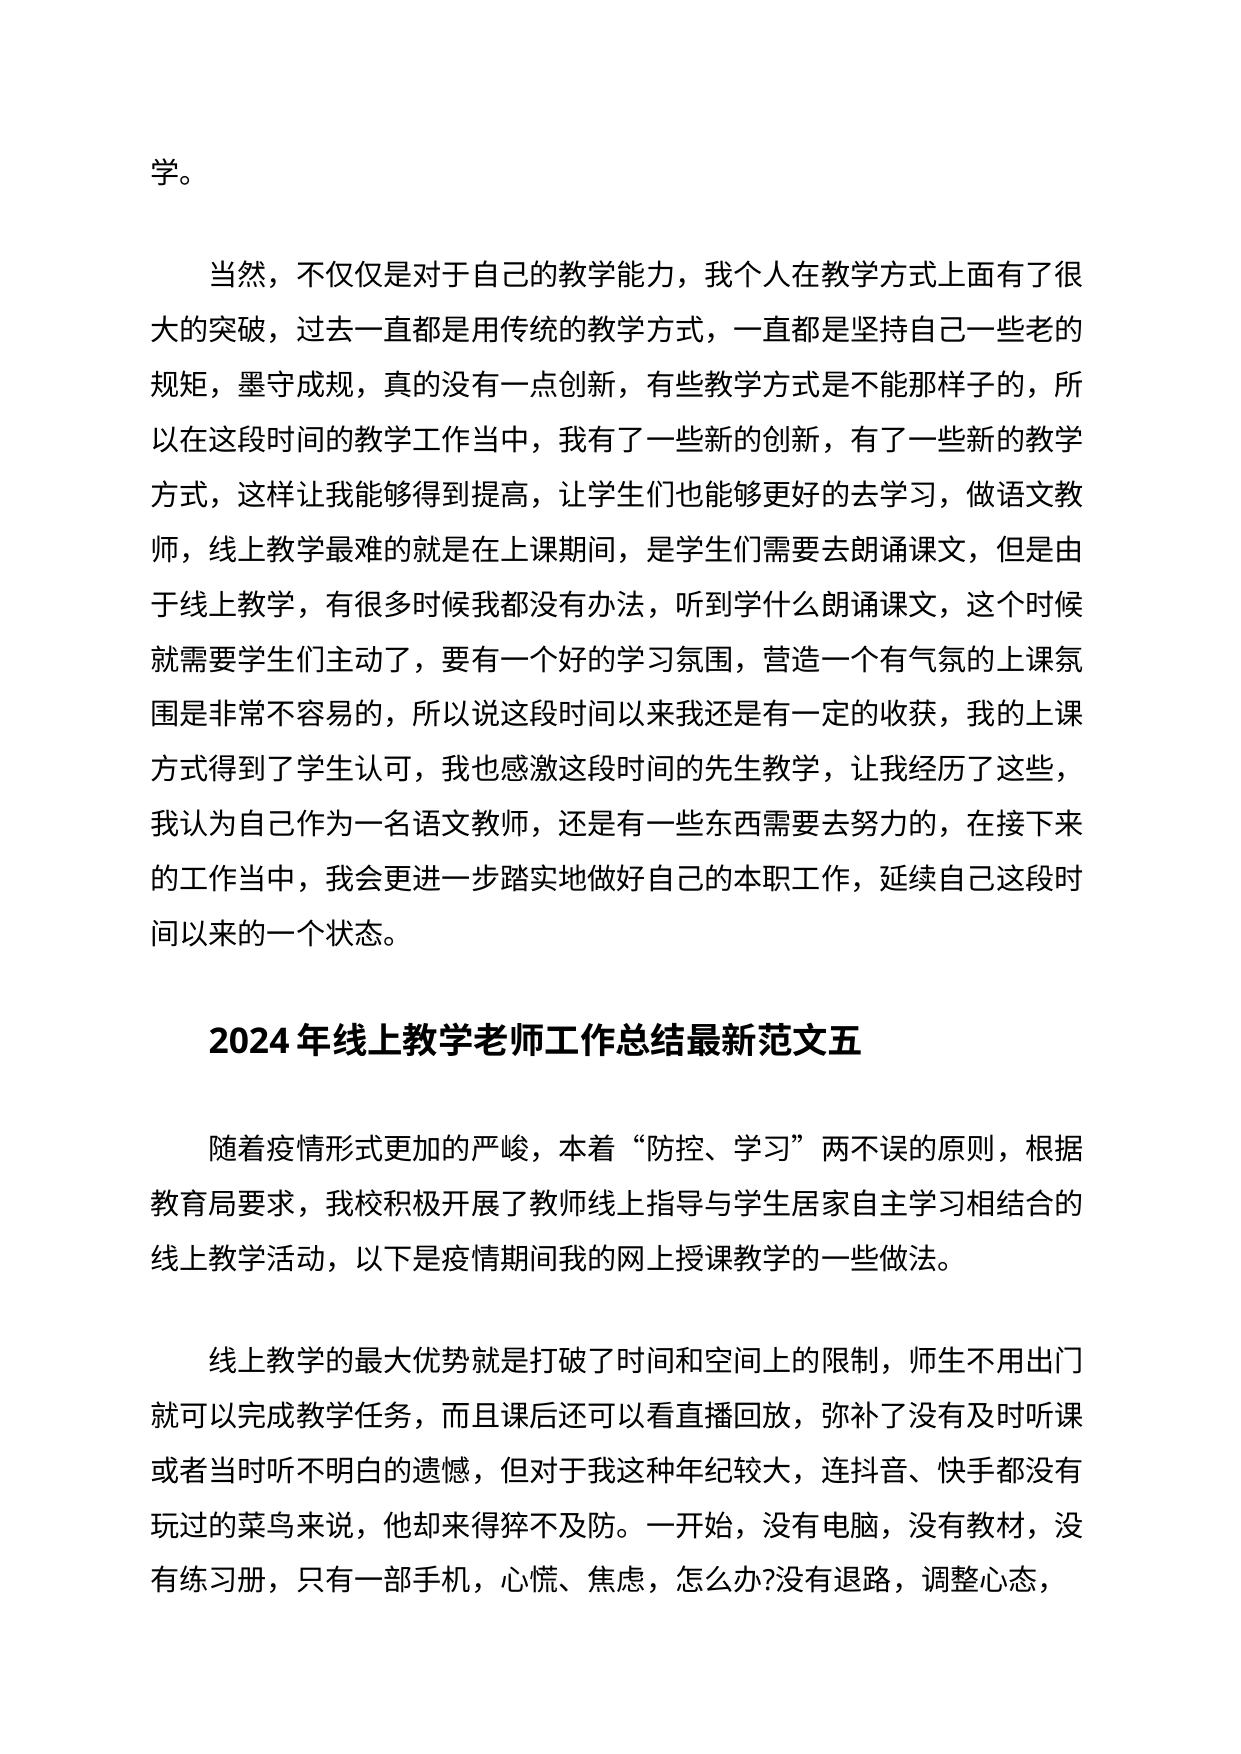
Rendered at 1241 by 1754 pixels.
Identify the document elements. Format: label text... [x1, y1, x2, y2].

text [150, 1337, 1090, 1599]
text 2024年线上教学老师工作总结最新范文五 [150, 1012, 1090, 1064]
text 随着疫情形式更加的严峻，本着“防控、学习”两不误的原则，根据教育局要求，我校积极开展了教师线上指导与学生居家自主学习相结合的线上教学活动，以下是疫情期间我的网上授课教学的一些做法。 [150, 1126, 1090, 1278]
text 当然，不仅仅是对于自己的教学能力，我个人在教学方式上面有了很大的突破，过去一直都是用传统的教学方式，一直都是坚持自己一些老的规矩，墨守成规，真的没有一点创新，有些教学方式是不能那样子的，所以在这段时间的教学工作当中，我有了一些新的创新，有了一些新的教学方式，这样让我能够得到提高，让学生们也能够更好的去学习，做语文教师，线上教学最难的就是在上课期间，是学生们需要去朗诵课文，但是由于线上教学，有很多时候我都没有办法，听到学什么朗诵课文，这个时候就需要学生们主动了，要有一个好的学习氛围，营造一个有气氛的上课氛围是非常不容易的，所以说这段时间以来我还是有一定的收获，我的上课方式得到了学生认可，我也感激这段时间的先生教学，让我经历了这些，我认为自己作为一名语文教师，还是有一些东西需要去努力的，在接下来的工作当中，我会更进一步踏实地做好自己的本职工作，延续自己这段时间以来的一个状态。 [150, 252, 1090, 953]
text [150, 150, 1090, 192]
